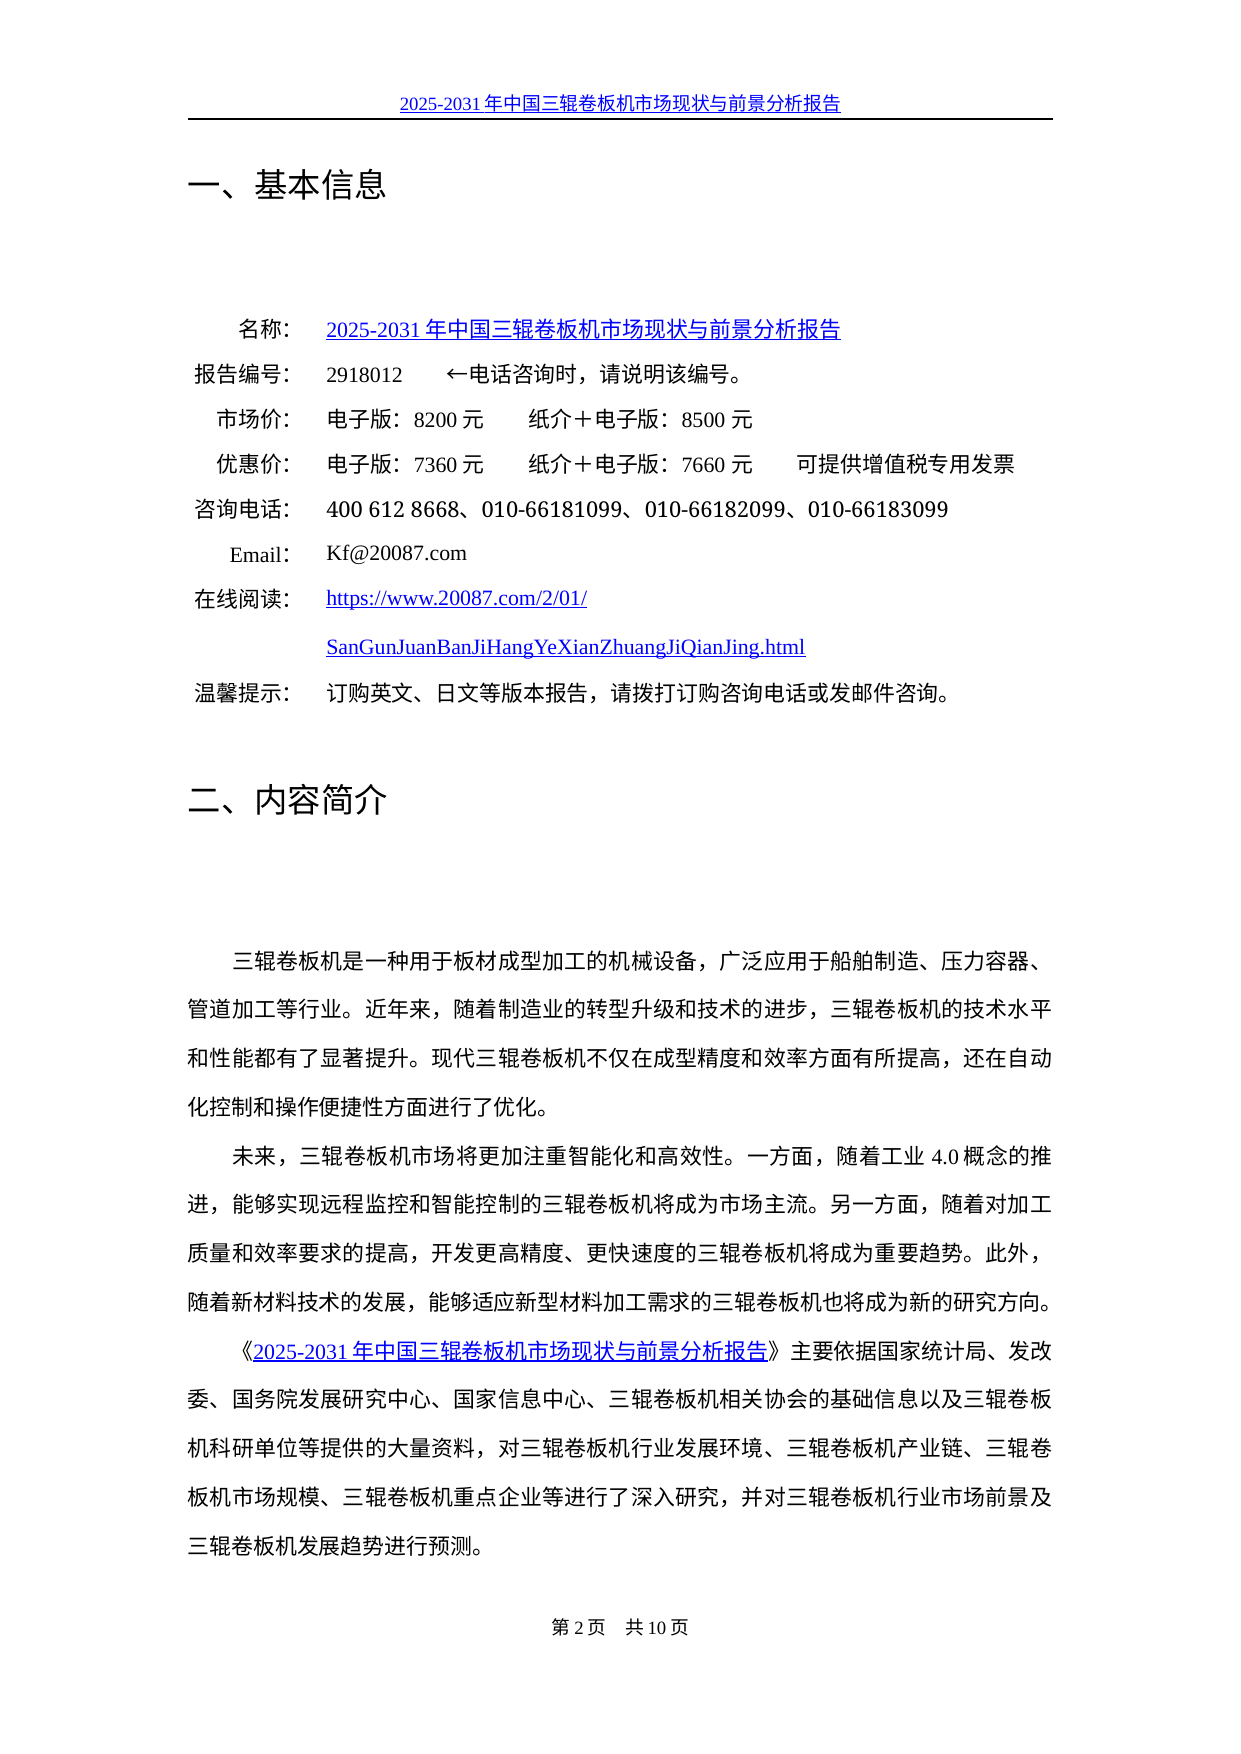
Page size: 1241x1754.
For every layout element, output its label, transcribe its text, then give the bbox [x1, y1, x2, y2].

table_cell [315, 582, 1073, 675]
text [187, 943, 1053, 1561]
table_header 2025-2031年中国三辊卷板机市场现状与前景分析报告 [315, 312, 1073, 357]
table_cell 在线阅读： [167, 582, 315, 675]
table_cell 400 612 8668、010-66181099、010-66182099、010-66183099 [315, 492, 1073, 537]
title 二、内容简介 [187, 766, 1053, 831]
table_cell 电子版：7360 元 纸介＋电子版：7660 元 可提供增值税专用发票 [315, 447, 1073, 492]
table_cell 市场价： [167, 402, 315, 447]
table_cell 2918012 ←电话咨询时，请说明该编号。 [315, 357, 1073, 402]
table_cell 咨询电话： [167, 492, 315, 537]
table_cell 订购英文、日文等版本报告，请拨打订购咨询电话或发邮件咨询。 [315, 675, 1073, 720]
table_cell 温馨提示： [167, 675, 315, 720]
title 一、基本信息 [187, 150, 1053, 215]
table_cell Email： [167, 537, 315, 582]
table_cell 优惠价： [167, 447, 315, 492]
table_cell Kf@20087.com [315, 537, 1073, 582]
table_header 名称： [167, 312, 315, 357]
table_cell 电子版：8200 元 纸介＋电子版：8500 元 [315, 402, 1073, 447]
table_cell 报告编号： [167, 357, 315, 402]
